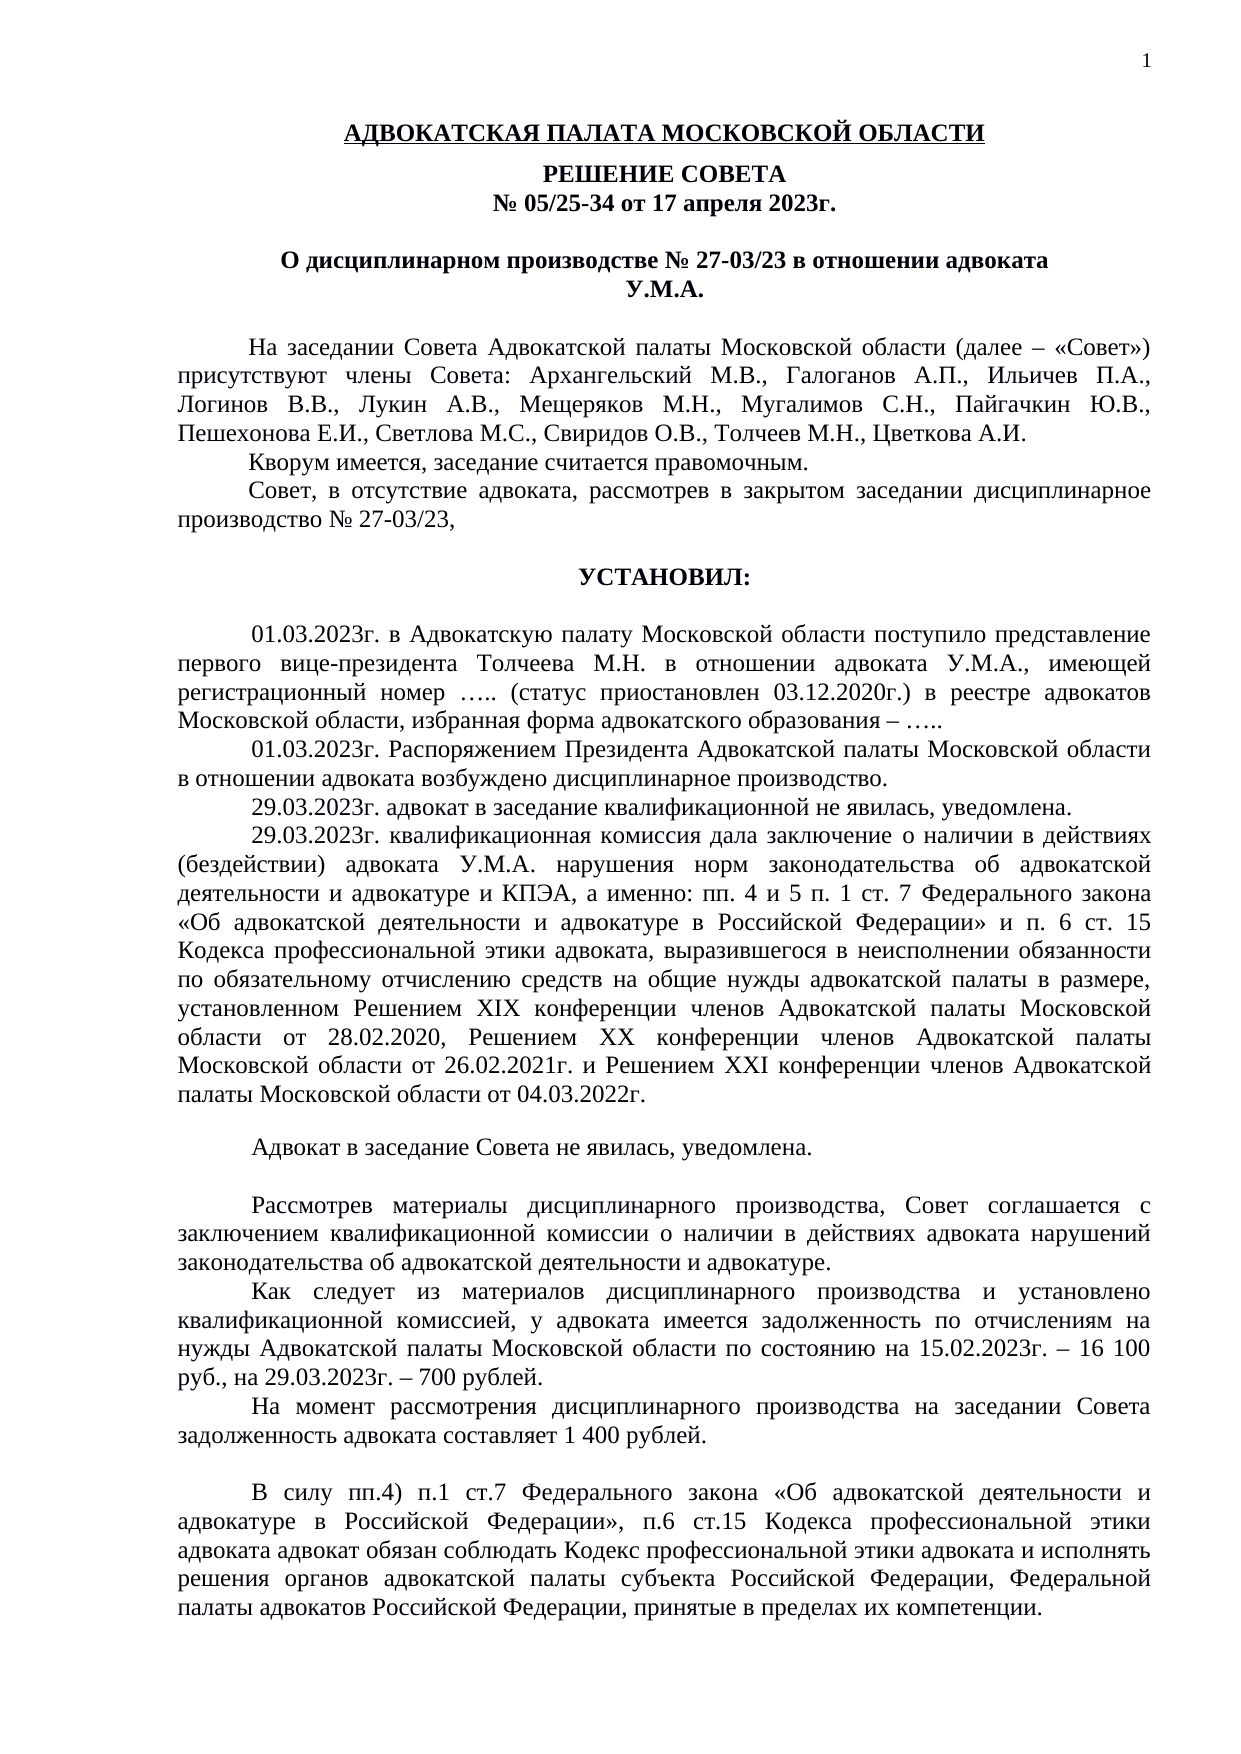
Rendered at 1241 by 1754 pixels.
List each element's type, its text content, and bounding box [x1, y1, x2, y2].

text Рассмотрев материалы дисциплинарного производства, Совет соглашается с заключением квалификационной комиссии о наличии в действиях адвоката нарушений законодательства об адвокатской деятельности и адвокатуре. [177, 1190, 1152, 1276]
text 29.03.2023г. адвокат в заседание квалификационной не явилась, уведомлена. [177, 792, 1152, 821]
text Кворум имеется, заседание считается правомочным. [177, 447, 1152, 476]
text Совет, в отсутствие адвоката, рассмотрев в закрытом заседании дисциплинарное производство № 27-03/23, [177, 476, 1152, 533]
text УСТАНОВИЛ: [177, 562, 1152, 591]
text 01.03.2023г. в Адвокатскую палату Московской области поступило представление первого вице-президента Толчеева М.Н. в отношении адвоката У.М.А., имеющей регистрационный номер ….. (статус приостановлен 03.12.2020г.) в реестре адвокатов Московской области, избранная форма адвокатского образования – ….. [177, 619, 1152, 734]
text Адвокат в заседание Совета не явилась, уведомлена. [177, 1132, 1152, 1161]
text У.М.А. [177, 274, 1152, 303]
text 01.03.2023г. Распоряжением Президента Адвокатской палаты Московской области в отношении адвоката возбуждено дисциплинарное производство. [177, 734, 1152, 792]
text На заседании Совета Адвокатской палаты Московской области (далее – «Совет») присутствуют члены Совета: Архангельский М.В., Галоганов А.П., Ильичев П.А., Логинов В.В., Лукин А.В., Мещеряков М.Н., Мугалимов С.Н., Пайгачкин Ю.В., Пешехонова Е.И., Светлова М.С., Свиридов О.В., Толчеев М.Н., Цветкова А.И. [177, 332, 1152, 447]
text В силу пп.4) п.1 ст.7 Федерального закона «Об адвокатской деятельности и адвокатуре в Российской Федерации», п.6 ст.15 Кодекса профессиональной этики адвоката адвокат обязан соблюдать Кодекс профессиональной этики адвоката и исполнять решения органов адвокатской палаты субъекта Российской Федерации, Федеральной палаты адвокатов Российской Федерации, принятые в пределах их компетенции. [177, 1477, 1152, 1621]
text № 05/25-34 от 17 апреля 2023г. [177, 188, 1152, 217]
subtitle Решение СОВЕТА [177, 159, 1152, 188]
text О дисциплинарном производстве № 27-03/23 в отношении адвоката [177, 246, 1152, 274]
text На момент рассмотрения дисциплинарного производства на заседании Совета задолженность адвоката составляет 1 400 рублей. [177, 1391, 1152, 1448]
text адвокатская палата московской области [177, 118, 1152, 147]
text 29.03.2023г. квалификационная комиссия дала заключение о наличии в действиях (бездействии) адвоката У.М.А. нарушения норм законодательства об адвокатской деятельности и адвокатуре и КПЭА, а именно: пп. 4 и 5 п. 1 ст. 7 Федерального закона «Об адвокатской деятельности и адвокатуре в Российской Федерации» и п. 6 ст. 15 Кодекса профессиональной этики адвоката, выразившегося в неисполнении обязанности по обязательному отчислению средств на общие нужды адвокатской палаты в размере, установленном Решением XIX конференции членов Адвокатской палаты Московской области от 28.02.2020, Решением XX конференции членов Адвокатской палаты Московской области от 26.02.2021г. и Решением XXI конференции членов Адвокатской палаты Московской области от 04.03.2022г. [177, 821, 1152, 1108]
text Как следует из материалов дисциплинарного производства и установлено квалификационной комиссией, у адвоката имеется задолженность по отчислениям на нужды Адвокатской палаты Московской области по состоянию на 15.02.2023г. – 16 100 руб., на 29.03.2023г. – 700 рублей. [177, 1276, 1152, 1391]
